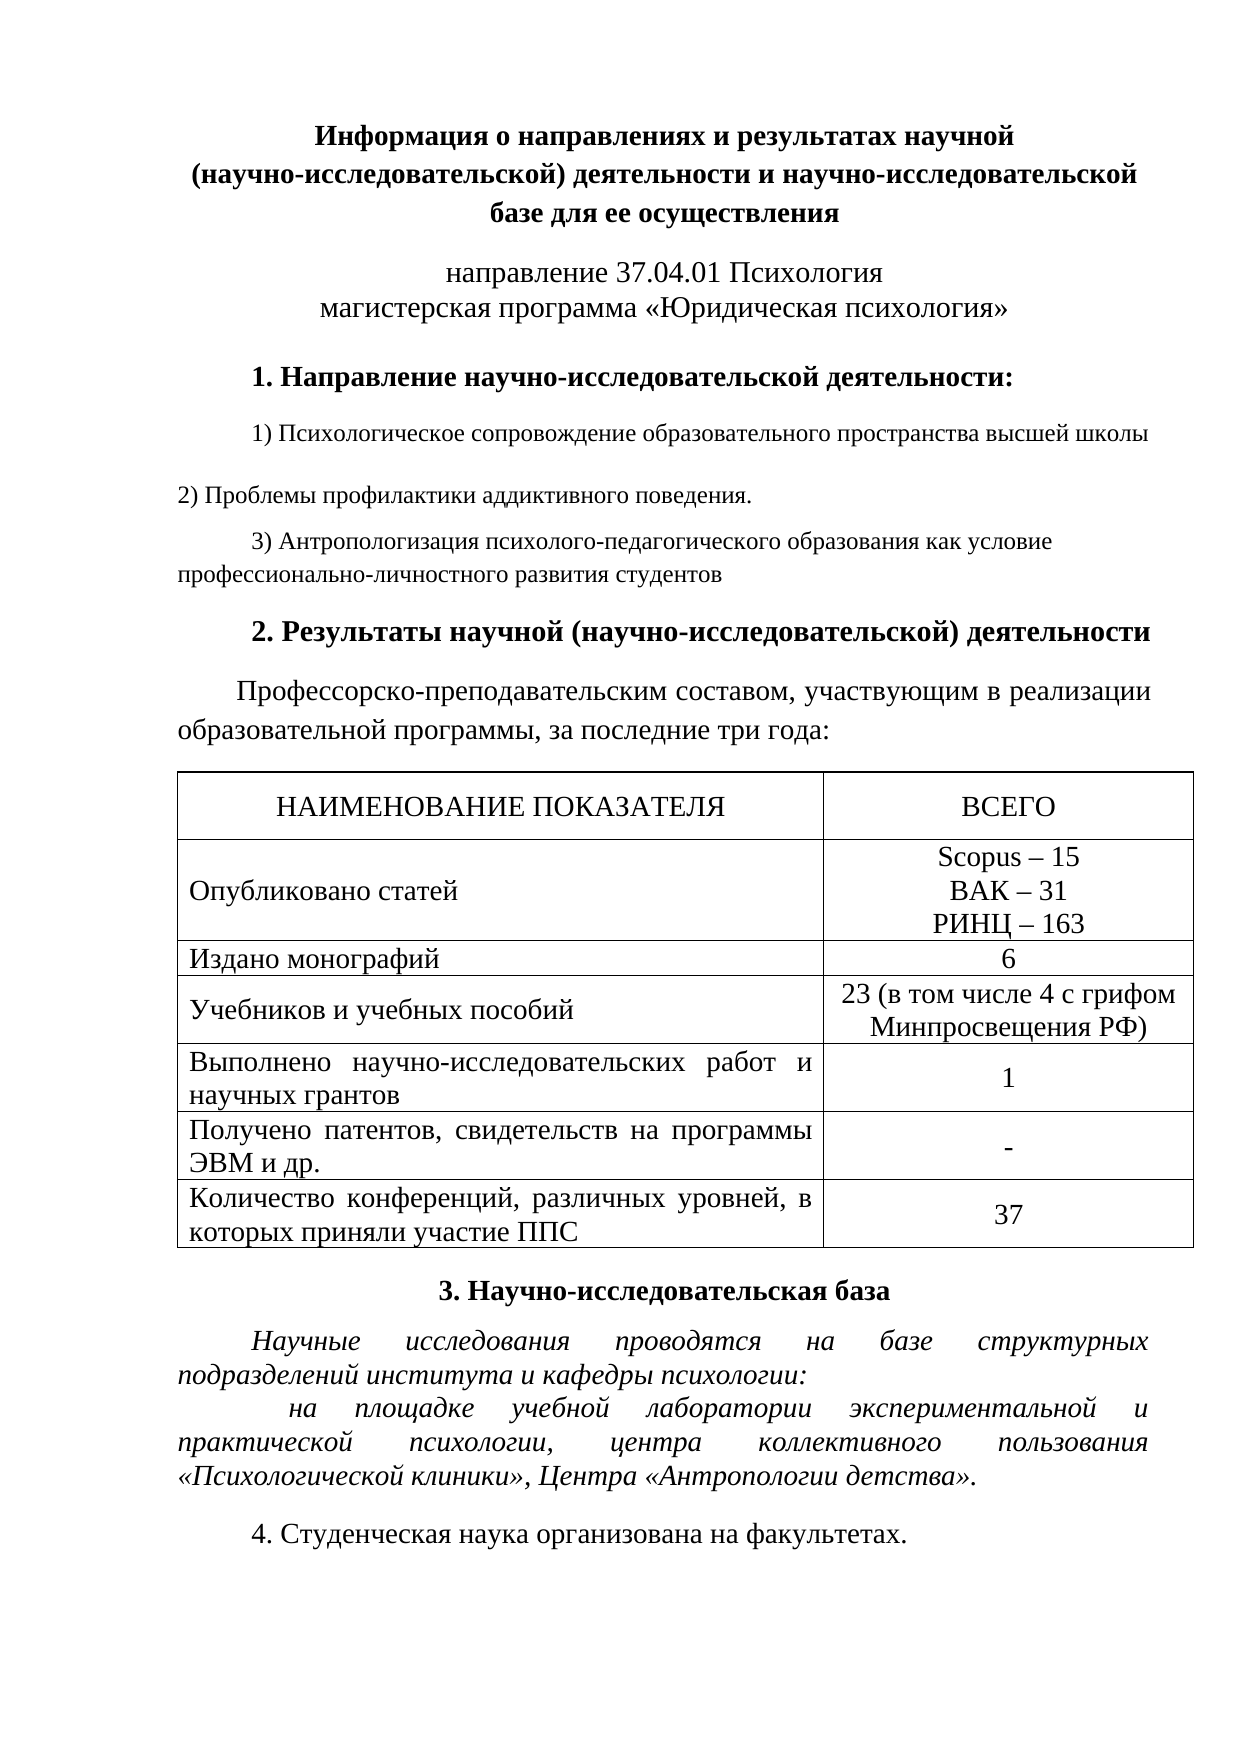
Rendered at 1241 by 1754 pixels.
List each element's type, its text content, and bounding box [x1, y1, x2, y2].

table_header ВСЕГО [824, 773, 1193, 838]
text 2. Результаты научной (научно-исследовательской) деятельности [177, 613, 1152, 647]
text Научные исследования проводятся на базе структурных подразделений института и кафедры психологии: [177, 1323, 1152, 1391]
table_cell Выполнено научно-исследовательских работ и научных грантов [178, 1044, 823, 1111]
text 3) Антропологизация психолого-педагогического образования как условие профессионально-личностного развития студентов [177, 526, 1152, 588]
table_cell Издано монографий [178, 941, 823, 975]
text направление 37.04.01 Психология [177, 254, 1152, 289]
table_cell 1 [824, 1044, 1193, 1111]
table_header НАИМЕНОВАНИЕ ПОКАЗАТЕЛЯ [178, 773, 823, 838]
table_cell Количество конференций, различных уровней, в которых приняли участие ППС [178, 1180, 823, 1247]
table_cell 37 [824, 1180, 1193, 1247]
table_cell - [824, 1112, 1193, 1179]
text на площадке учебной лаборатории экспериментальной и практической психологии, центра коллективного пользования «Психологической клиники», Центра «Антропологии детства». [177, 1391, 1152, 1491]
table_cell Учебников и учебных пособий [178, 976, 823, 1043]
text 1) Психологическое сопровождение образовательного пространства высшей школы [177, 418, 1152, 447]
text Профессорско-преподавательским составом, участвующим в реализации образовательной программы, за последние три года: [177, 673, 1152, 746]
text 4. Студенческая наука организована на факультетах. [177, 1516, 1152, 1550]
text 2) Проблемы профилактики аддиктивного поведения. [177, 472, 1152, 508]
text магистерская программа «Юридическая психология» [177, 289, 1152, 324]
table_cell Получено патентов, свидетельств на программы ЭВМ и др. [178, 1112, 823, 1179]
table_cell 23 (в том числе 4 с грифом Минпросвещения РФ) [824, 976, 1193, 1043]
text 1. Направление научно-исследовательской деятельности: [177, 359, 1152, 392]
table_cell Опубликовано статей [178, 840, 823, 940]
table_cell Scopus – 15 ВАК – 31 РИНЦ – 163 [824, 840, 1193, 940]
text Информация о направлениях и результатах научной (научно-исследовательской) деятельности и научно-исследовательской базе для ее осуществления [177, 118, 1152, 229]
list 3. Научно-исследовательская база [177, 1273, 1152, 1307]
table_cell 6 [824, 941, 1193, 975]
